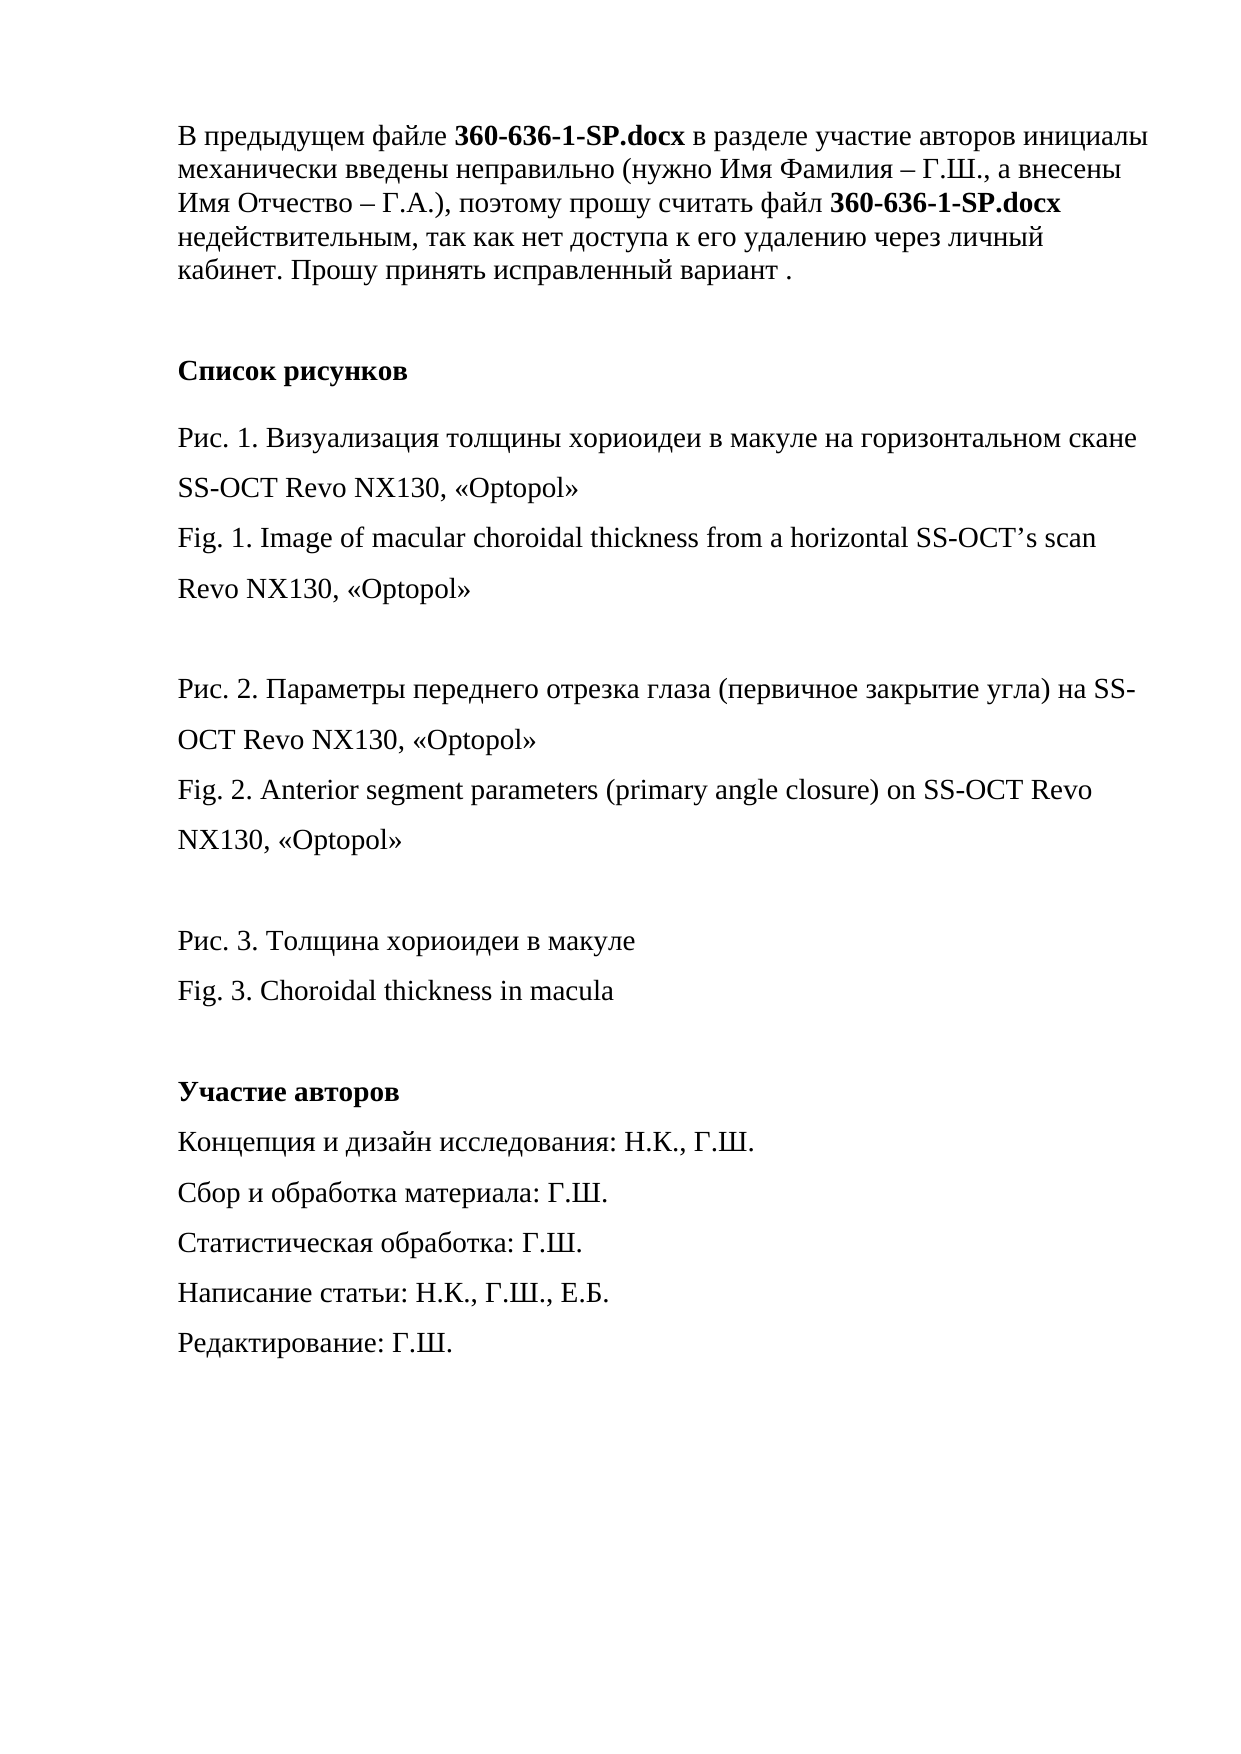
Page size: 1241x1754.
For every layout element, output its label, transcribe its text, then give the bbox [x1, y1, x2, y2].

text Участие авторов [177, 1074, 1152, 1108]
text Fig. 3. Choroidal thickness in macula [177, 973, 1152, 1007]
text Список рисунков [177, 353, 1152, 386]
text Статистическая обработка: Г.Ш. [177, 1225, 1152, 1258]
text Написание статьи: Н.К., Г.Ш., Е.Б. [177, 1275, 1152, 1309]
text Концепция и дизайн исследования: Н.К., Г.Ш. [177, 1124, 1152, 1158]
text Fig. 2. Аnterior segment parameters (primary angle closure) on SS-OCT Revo NX130, «Optopol» [177, 772, 1152, 856]
text Рис. 1. Визуализация толщины хориоидеи в макуле на горизонтальном скане SS-OCT Revo NX130, «Optopol» [177, 420, 1152, 504]
text Редактирование: Г.Ш. [177, 1326, 1152, 1359]
text Рис. 2. Параметры переднего отрезка глаза (первичное закрытие угла) на SS-OCT Revo NX130, «Optopol» [177, 672, 1152, 755]
text В предыдущем файле 360-636-1-SP.docx в разделе участие авторов инициалы механически введены неправильно (нужно Имя Фамилия – Г.Ш., а внесены Имя Отчество – Г.А.), поэтому прошу считать файл 360-636-1-SP.docx недействительным, так как нет доступа к его удалению через личный кабинет. Прошу принять исправленный вариант . [177, 118, 1152, 286]
text Fig. 1. Image of macular choroidal thickness from a horizontal SS-OCT’s scan Revo NX130, «Optopol» [177, 521, 1152, 604]
text Рис. 3. Толщина хориоидеи в макуле [177, 923, 1152, 957]
text Сбор и обработка материала: Г.Ш. [177, 1175, 1152, 1208]
